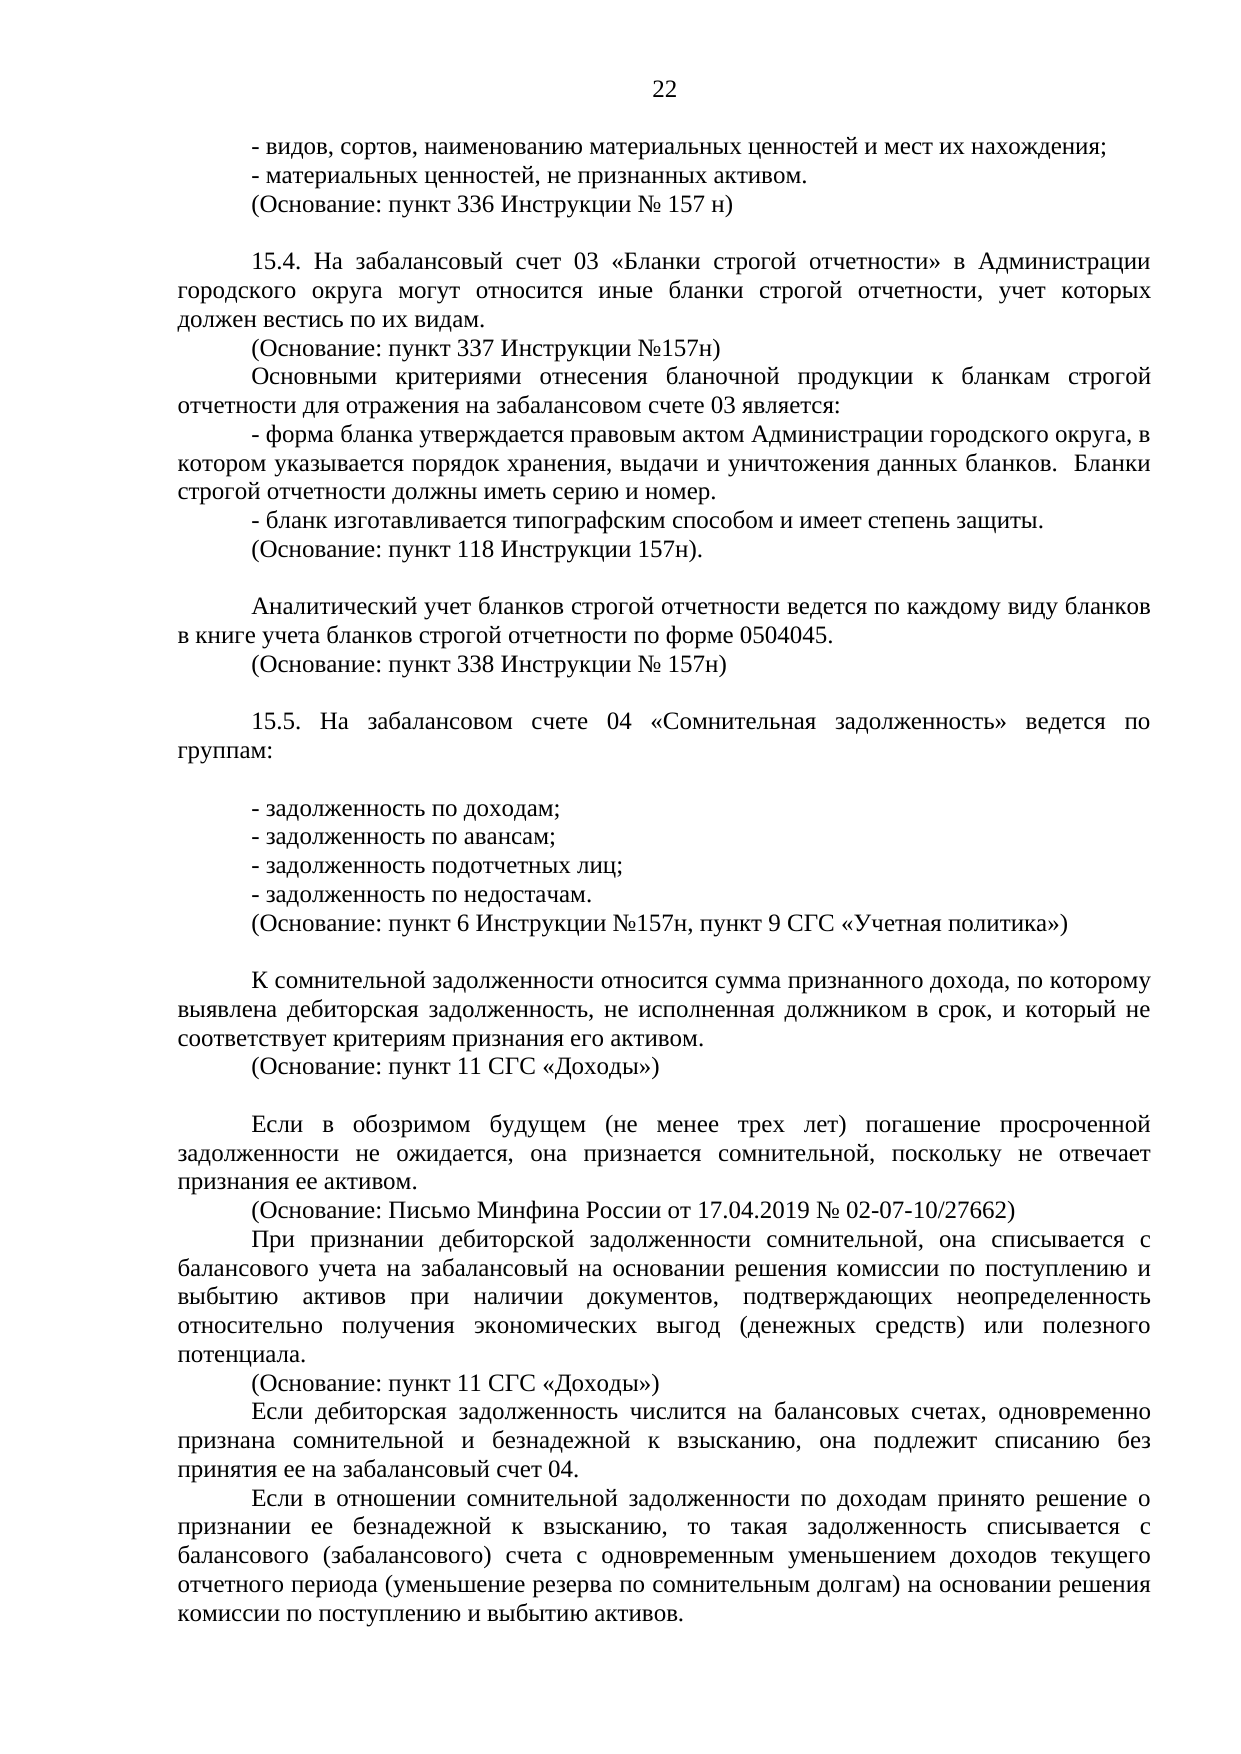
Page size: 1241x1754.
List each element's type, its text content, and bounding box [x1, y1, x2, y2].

text (Основание: пункт 338 Инструкции № 157н) [177, 649, 1152, 678]
text Если в отношении сомнительной задолженности по доходам принято решение о признании ее безнадежной к взысканию, то такая задолженность списывается с балансового (забалансового) счета с одновременным уменьшением доходов текущего отчетного периода (уменьшение резерва по сомнительным долгам) на основании решения комиссии по поступлению и выбытию активов. [177, 1483, 1152, 1626]
text - задолженность подотчетных лиц; [177, 850, 1152, 879]
text (Основание: пункт 336 Инструкции № 157 н) [177, 189, 1152, 218]
text Если дебиторская задолженность числится на балансовых счетах, одновременно признана сомнительной и безнадежной к взысканию, она подлежит списанию без принятия ее на забалансовый счет 04. [177, 1396, 1152, 1483]
text - форма бланка утверждается правовым актом Администрации городского округа, в котором указывается порядок хранения, выдачи и уничтожения данных бланков. Бланки строгой отчетности должны иметь серию и номер. [177, 419, 1152, 505]
text 15.5. На забалансовом счете 04 «Сомнительная задолженность» ведется по группам: [177, 706, 1152, 764]
text (Основание: пункт 6 Инструкции №157н, пункт 9 СГС «Учетная политика») [177, 908, 1152, 936]
text Основными критериями отнесения бланочной продукции к бланкам строгой отчетности для отражения на забалансовом счете 03 является: [177, 361, 1152, 419]
text Аналитический учет бланков строгой отчетности ведется по каждому виду бланков в книге учета бланков строгой отчетности по форме 0504045. [177, 591, 1152, 649]
text - задолженность по авансам; [177, 821, 1152, 850]
text (Основание: Письмо Минфина России от 17.04.2019 № 02-07-10/27662) [177, 1195, 1152, 1224]
text - материальных ценностей, не признанных активом. [177, 160, 1152, 189]
text - видов, сортов, наименованию материальных ценностей и мест их нахождения; [177, 131, 1152, 160]
text К сомнительной задолженности относится сумма признанного дохода, по которому выявлена дебиторская задолженность, не исполненная должником в срок, и который не соответствует критериям признания его активом. [177, 965, 1152, 1051]
text (Основание: пункт 118 Инструкции 157н). [177, 534, 1152, 563]
text (Основание: пункт 11 СГС «Доходы») [177, 1051, 1152, 1080]
text (Основание: пункт 337 Инструкции №157н) [177, 333, 1152, 361]
text - задолженность по доходам; [177, 793, 1152, 821]
text - задолженность по недостачам. [177, 879, 1152, 908]
text При признании дебиторской задолженности сомнительной, она списывается с балансового учета на забалансовый на основании решения комиссии по поступлению и выбытию активов при наличии документов, подтверждающих неопределенность относительно получения экономических выгод (денежных средств) или полезного потенциала. [177, 1224, 1152, 1368]
text 15.4. На забалансовый счет 03 «Бланки строгой отчетности» в Администрации городского округа могут относится иные бланки строгой отчетности, учет которых должен вестись по их видам. [177, 246, 1152, 333]
text Если в обозримом будущем (не менее трех лет) погашение просроченной задолженности не ожидается, она признается сомнительной, поскольку не отвечает признания ее активом. [177, 1109, 1152, 1195]
text (Основание: пункт 11 СГС «Доходы») [177, 1368, 1152, 1396]
text - бланк изготавливается типографским способом и имеет степень защиты. [177, 505, 1152, 534]
